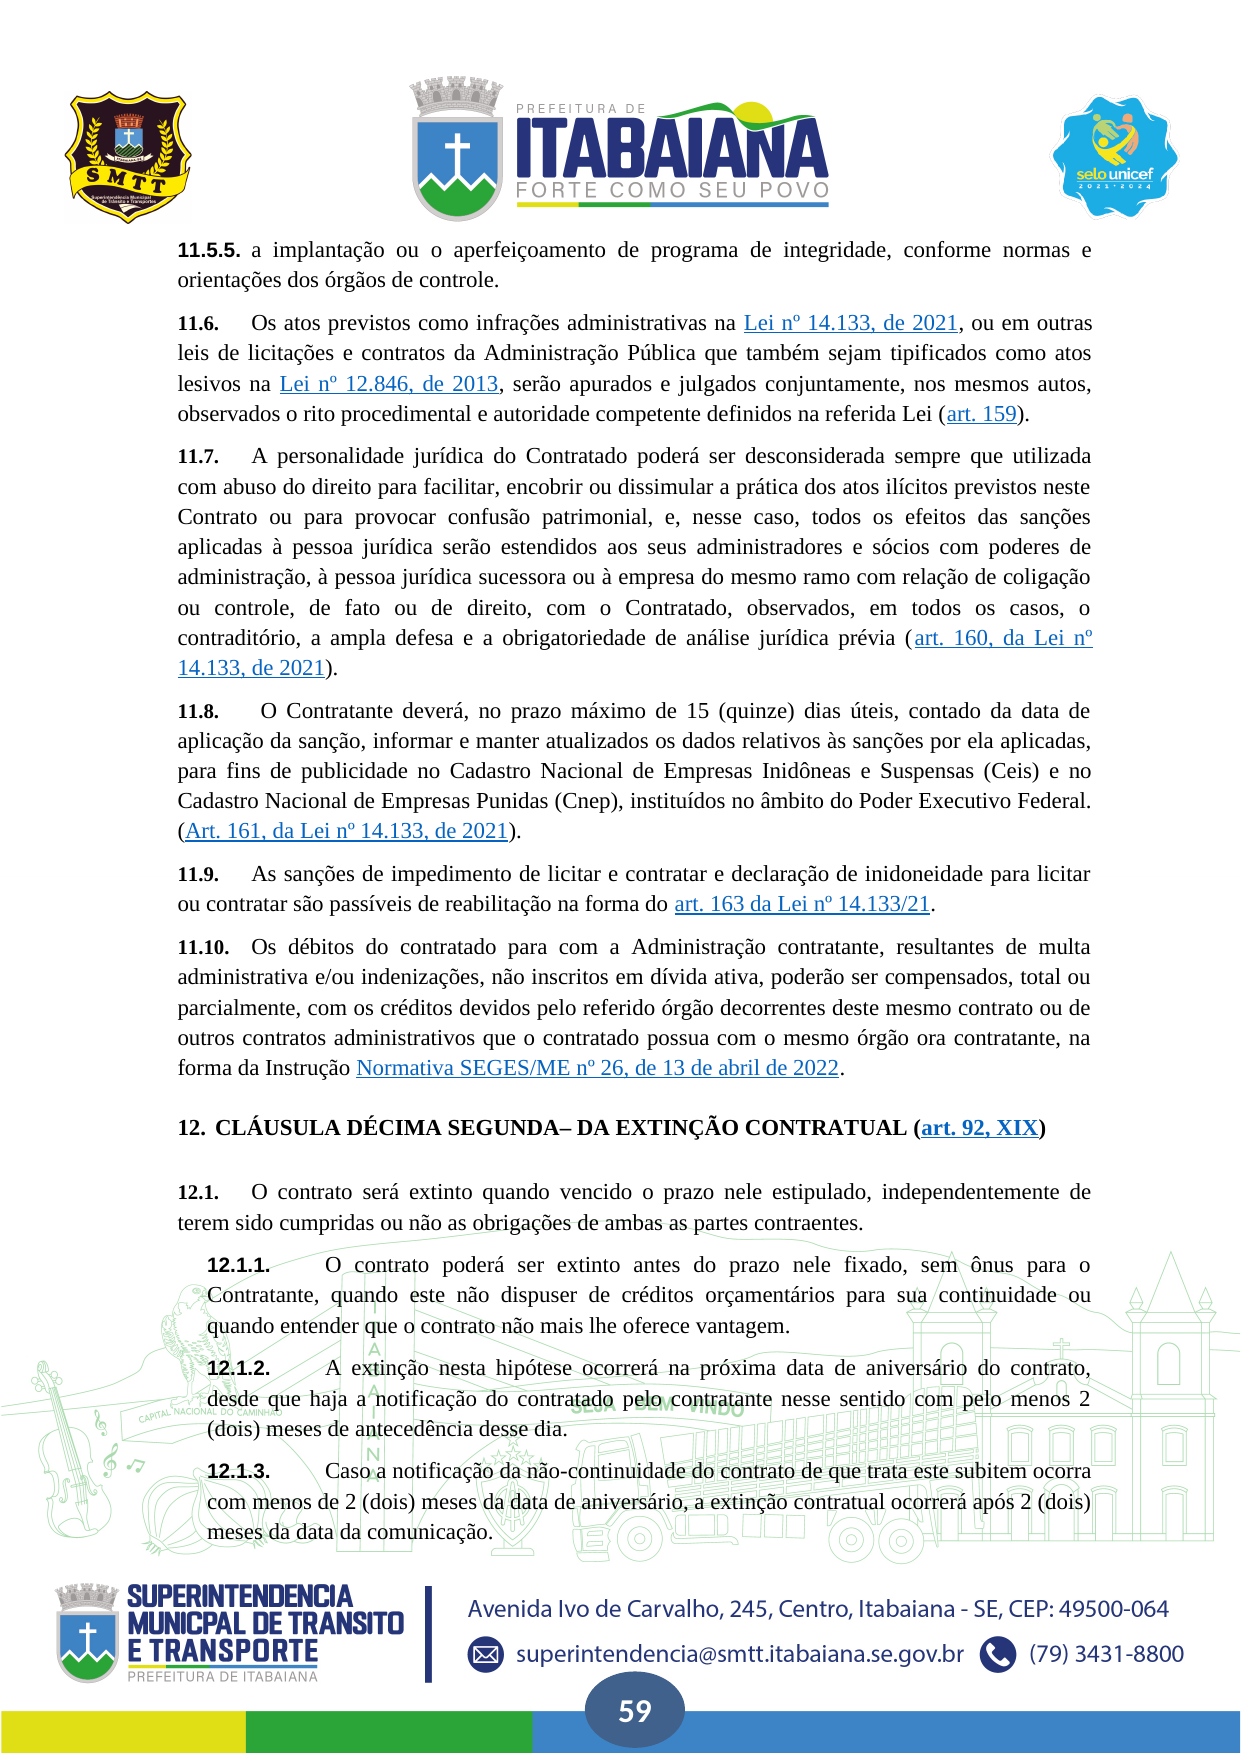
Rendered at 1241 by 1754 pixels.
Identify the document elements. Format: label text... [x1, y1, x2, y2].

list Os atos previstos como infrações administrativas na Lei nº 14.133, de 2021, ou em outras leis de licitações e contratos da Administração Pública que também sejam tipificados como atos lesivos na Lei nº 12.846, de 2013, serão apurados e julgados conjuntamente, nos mesmos autos, observados o rito procedimental e autoridade competente definidos na referida Lei (art. 159). [177, 309, 1093, 426]
list CLÁUSULA DÉCIMA SEGUNDA– DA EXTINÇÃO CONTRATUAL (art. 92, XIX) [177, 1114, 1093, 1141]
list O contrato poderá ser extinto antes do prazo nele fixado, sem ônus para o Contratante, quando este não dispuser de créditos orçamentários para sua continuidade ou quando entender que o contrato não mais lhe oferece vantagem. [207, 1251, 1093, 1338]
list Caso a notificação da não-continuidade do contrato de que trata este subitem ocorra com menos de 2 (dois) meses da data de aniversário, a extinção contratual ocorrerá após 2 (dois) meses da data da comunicação. [207, 1457, 1093, 1544]
list A personalidade jurídica do Contratado poderá ser desconsiderada sempre que utilizada com abuso do direito para facilitar, encobrir ou dissimular a prática dos atos ilícitos previstos neste Contrato ou para provocar confusão patrimonial, e, nesse caso, todos os efeitos das sanções aplicadas à pessoa jurídica serão estendidos aos seus administradores e sócios com poderes de administração, à pessoa jurídica sucessora ou à empresa do mesmo ramo com relação de coligação ou controle, de fato ou de direito, com o Contratado, observados, em todos os casos, o contraditório, a ampla defesa e a obrigatoriedade de análise jurídica prévia (art. 160, da Lei nº 14.133, de 2021). [177, 442, 1093, 680]
list O contrato será extinto quando vencido o prazo nele estipulado, independentemente de terem sido cumpridas ou não as obrigações de ambas as partes contraentes. [177, 1178, 1093, 1235]
picture [1, 0, 1241, 1753]
list O Contratante deverá, no prazo máximo de 15 (quinze) dias úteis, contado da data de aplicação da sanção, informar e manter atualizados os dados relativos às sanções por ela aplicadas, para fins de publicidade no Cadastro Nacional de Empresas Inidôneas e Suspensas (Ceis) e no Cadastro Nacional de Empresas Punidas (Cnep), instituídos no âmbito do Poder Executivo Federal. (Art. 161, da Lei nº 14.133, de 2021). [177, 697, 1093, 844]
list a implantação ou o aperfeiçoamento de programa de integridade, conforme normas e orientações dos órgãos de controle. [177, 236, 1093, 293]
list As sanções de impedimento de licitar e contratar e declaração de inidoneidade para licitar ou contratar são passíveis de reabilitação na forma do art. 163 da Lei nº 14.133/21. [177, 860, 1093, 917]
list A extinção nesta hipótese ocorrerá na próxima data de aniversário do contrato, desde que haja a notificação do contratado pelo contratante nesse sentido com pelo menos 2 (dois) meses de antecedência desse dia. [207, 1354, 1093, 1441]
list Os débitos do contratado para com a Administração contratante, resultantes de multa administrativa e/ou indenizações, não inscritos em dívida ativa, poderão ser compensados, total ou parcialmente, com os créditos devidos pelo referido órgão decorrentes deste mesmo contrato ou de outros contratos administrativos que o contratado possua com o mesmo órgão ora contratante, na forma da Instrução Normativa SEGES/ME nº 26, de 13 de abril de 2022. [177, 933, 1093, 1080]
